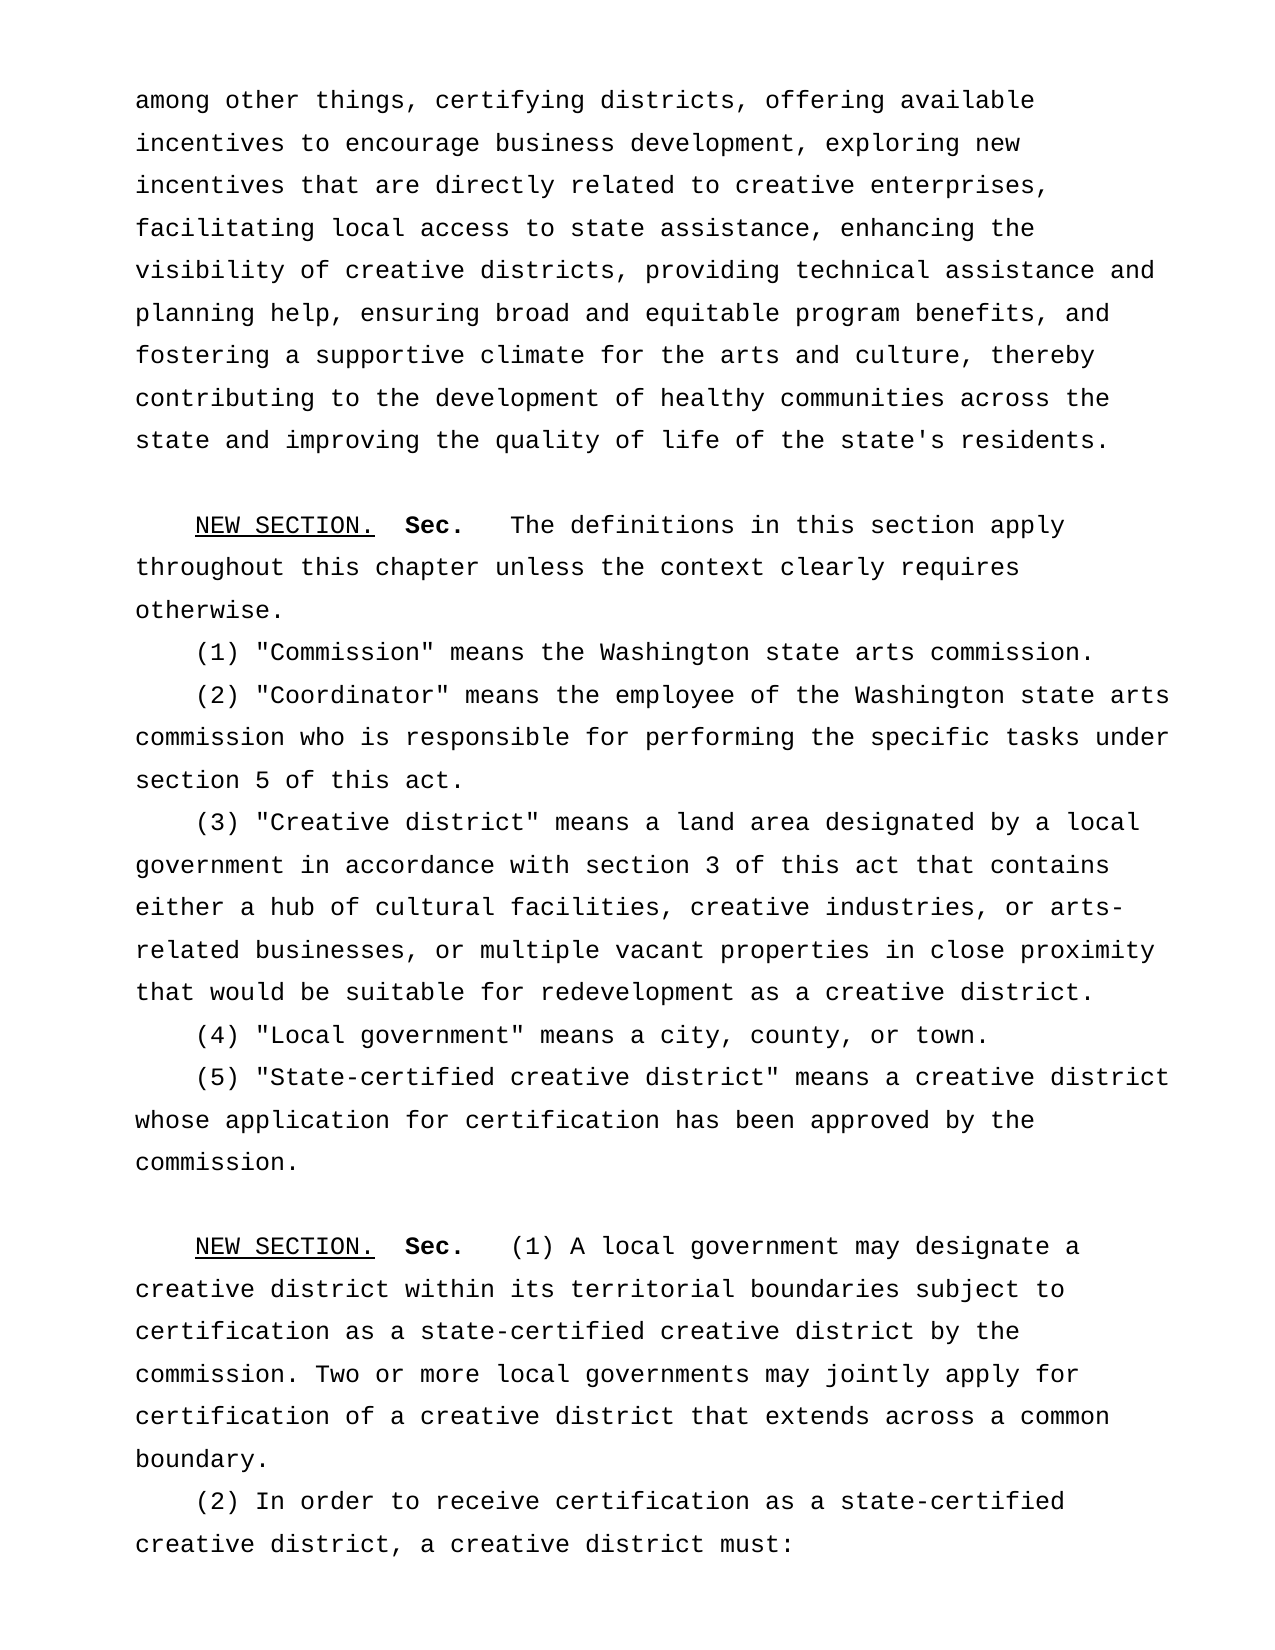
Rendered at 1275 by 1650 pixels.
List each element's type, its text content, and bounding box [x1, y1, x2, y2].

text (2) "Coordinator" means the employee of the Washington state arts commission who is responsible for performing the specific tasks under section 5 of this act. [135, 669, 1170, 797]
text NEW SECTION. Sec. (1) A local government may designate a creative district within its territorial boundaries subject to certification as a state-certified creative district by the commission. Two or more local governments may jointly apply for certification of a creative district that extends across a common boundary. [135, 1221, 1170, 1476]
text (4) "Local government" means a city, county, or town. [135, 1009, 1170, 1052]
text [135, 75, 1170, 457]
text (2) In order to receive certification as a state-certified creative district, a creative district must: [135, 1476, 1170, 1561]
text NEW SECTION. Sec. The definitions in this section apply throughout this chapter unless the context clearly requires otherwise. [135, 499, 1170, 627]
text (1) "Commission" means the Washington state arts commission. [135, 627, 1170, 669]
text (3) "Creative district" means a land area designated by a local government in accordance with section 3 of this act that contains either a hub of cultural facilities, creative industries, or arts-related businesses, or multiple vacant properties in close proximity that would be suitable for redevelopment as a creative district. [135, 797, 1170, 1009]
text (5) "State-certified creative district" means a creative district whose application for certification has been approved by the commission. [135, 1052, 1170, 1179]
